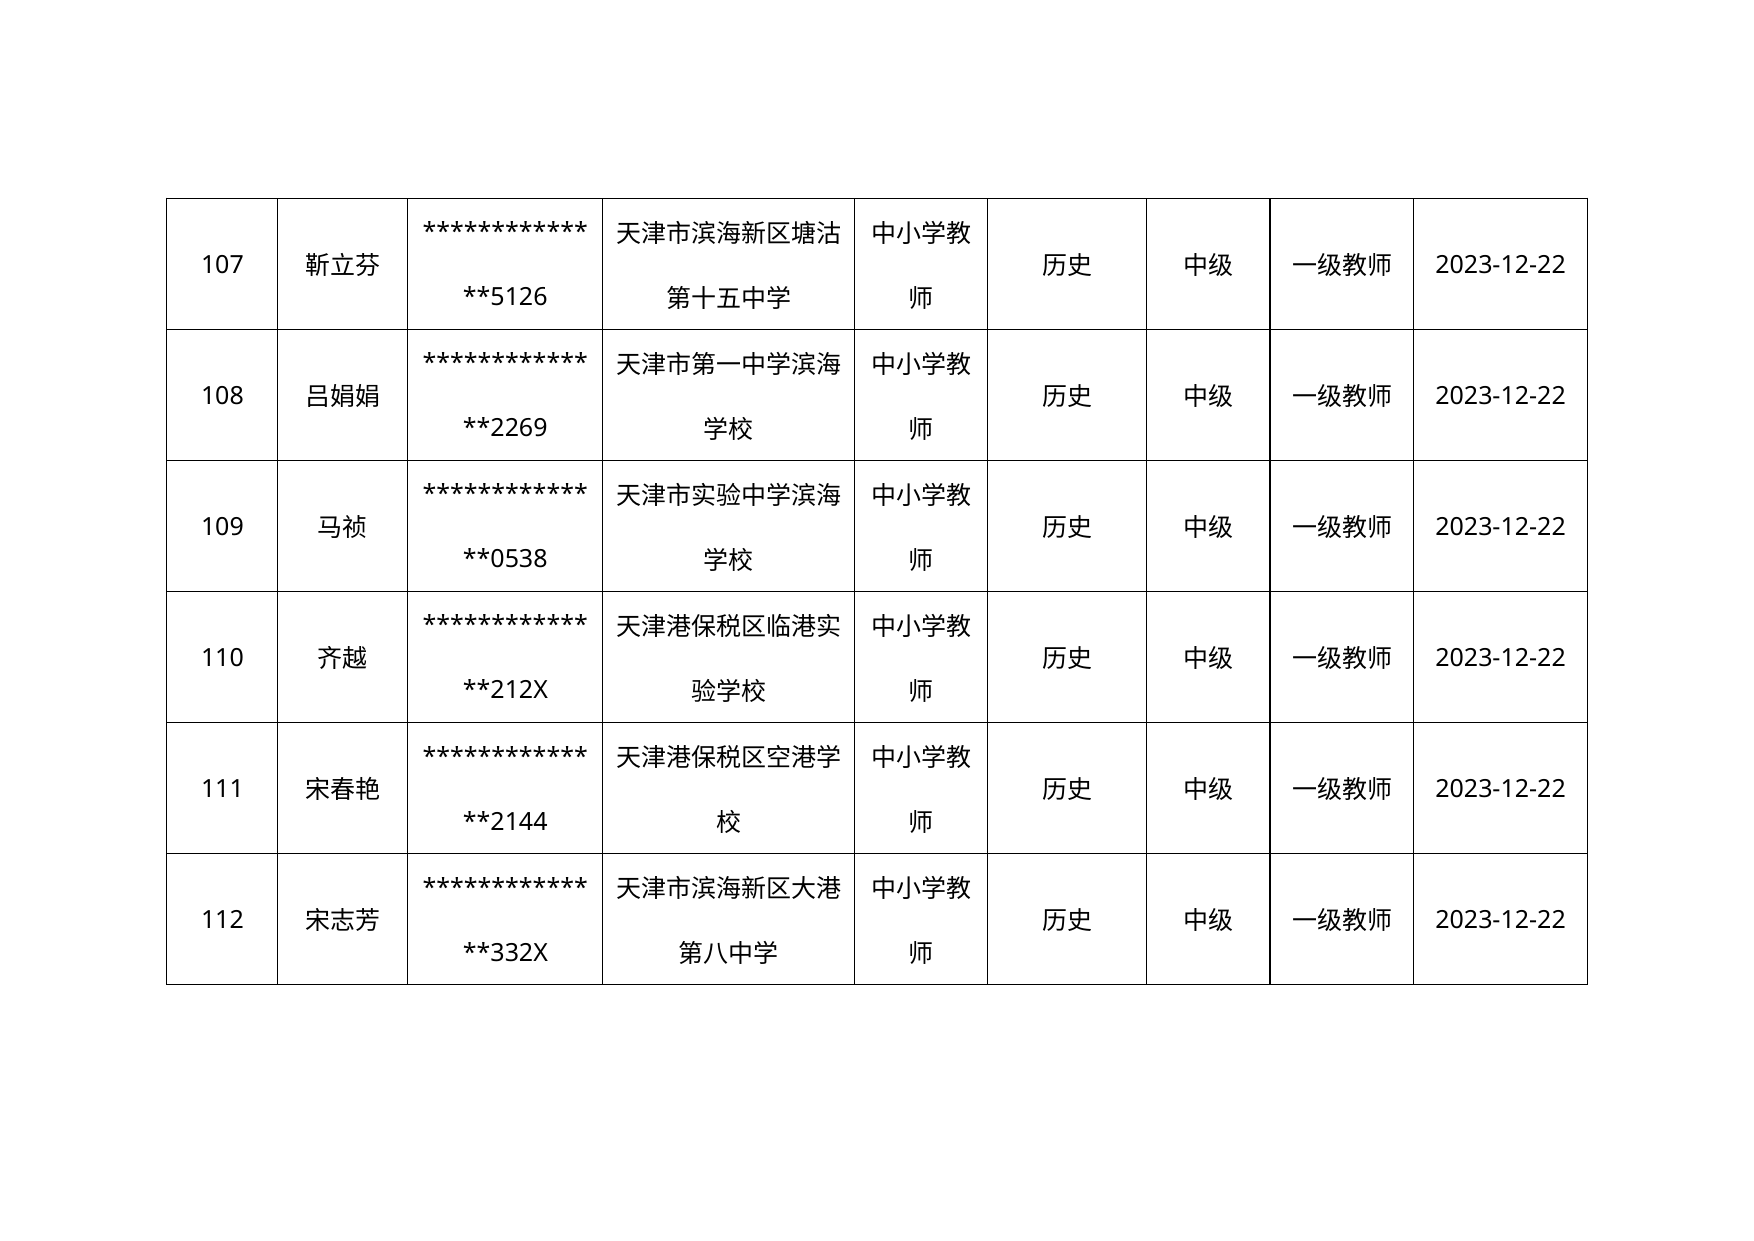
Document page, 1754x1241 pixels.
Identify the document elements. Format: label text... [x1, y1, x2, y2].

table_cell 108 [167, 330, 277, 460]
table_cell 一级教师 [1271, 592, 1413, 722]
table_cell 中小学教师 [855, 330, 987, 460]
table_cell 吕娟娟 [278, 330, 407, 460]
table_cell 中级 [1147, 723, 1269, 853]
table_cell 中级 [1147, 461, 1269, 591]
table_cell 中级 [1147, 330, 1269, 460]
table_cell 中小学教师 [855, 461, 987, 591]
table_cell 110 [167, 592, 277, 722]
table_cell **************332X [408, 854, 602, 984]
table_cell 中小学教师 [855, 854, 987, 984]
table_cell 历史 [988, 723, 1146, 853]
table_cell 2023-12-22 [1414, 592, 1587, 722]
table_cell 天津市滨海新区塘沽第十五中学 [603, 199, 854, 329]
table_cell 靳立芬 [278, 199, 407, 329]
table_cell 马祯 [278, 461, 407, 591]
table_cell 历史 [988, 461, 1146, 591]
table_cell 109 [167, 461, 277, 591]
table_cell 宋志芳 [278, 854, 407, 984]
table_cell 2023-12-22 [1414, 723, 1587, 853]
table_cell 中小学教师 [855, 592, 987, 722]
table_cell 天津市实验中学滨海学校 [603, 461, 854, 591]
table_cell 2023-12-22 [1414, 330, 1587, 460]
table_cell 中小学教师 [855, 199, 987, 329]
table_cell 2023-12-22 [1414, 854, 1587, 984]
table_cell 一级教师 [1271, 854, 1413, 984]
table_cell 2023-12-22 [1414, 461, 1587, 591]
table_cell 111 [167, 723, 277, 853]
table_cell **************2144 [408, 723, 602, 853]
table_cell 历史 [988, 330, 1146, 460]
table_cell 2023-12-22 [1414, 199, 1587, 329]
table_cell 中级 [1147, 854, 1269, 984]
table_cell 天津市第一中学滨海学校 [603, 330, 854, 460]
table_cell 一级教师 [1271, 330, 1413, 460]
table_cell 中级 [1147, 592, 1269, 722]
table_cell 天津市滨海新区大港第八中学 [603, 854, 854, 984]
table_cell **************0538 [408, 461, 602, 591]
table_cell 中小学教师 [855, 723, 987, 853]
table_cell 中级 [1147, 199, 1269, 329]
table_cell 历史 [988, 592, 1146, 722]
table_cell 宋春艳 [278, 723, 407, 853]
table_cell 齐越 [278, 592, 407, 722]
table_cell 一级教师 [1271, 723, 1413, 853]
table_cell 一级教师 [1271, 199, 1413, 329]
table_cell 107 [167, 199, 277, 329]
table_cell **************5126 [408, 199, 602, 329]
table_cell 112 [167, 854, 277, 984]
table_cell **************2269 [408, 330, 602, 460]
table_cell **************212X [408, 592, 602, 722]
table_cell 一级教师 [1271, 461, 1413, 591]
table_cell 天津港保税区空港学校 [603, 723, 854, 853]
table_cell 天津港保税区临港实验学校 [603, 592, 854, 722]
table_cell 历史 [988, 854, 1146, 984]
table_cell 历史 [988, 199, 1146, 329]
